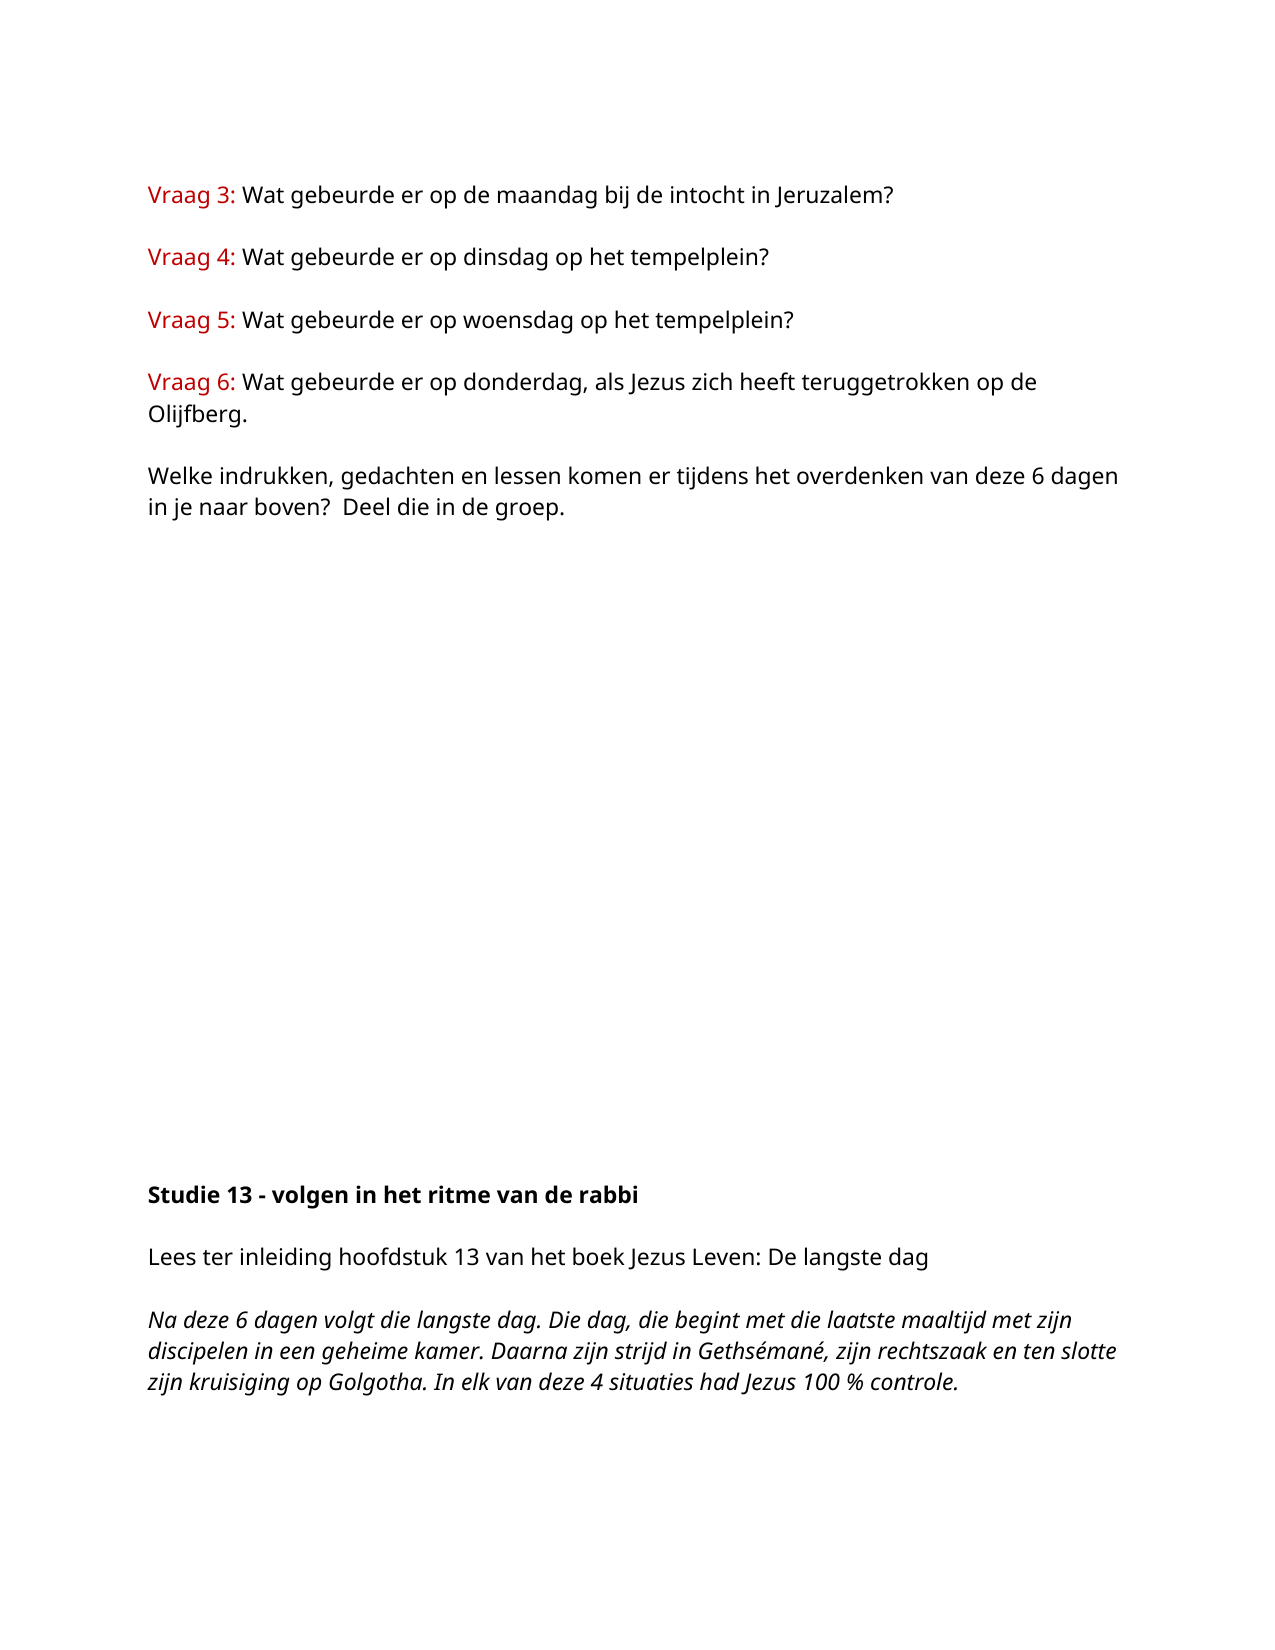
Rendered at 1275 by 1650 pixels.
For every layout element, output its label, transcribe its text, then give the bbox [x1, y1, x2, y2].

text Lees ter inleiding hoofdstuk 13 van het boek Jezus Leven: De langste dag [148, 1241, 1127, 1273]
text Vraag 4: Wat gebeurde er op dinsdag op het tempelplein? [148, 241, 1127, 273]
text Vraag 5: Wat gebeurde er op woensdag op het tempelplein? [148, 304, 1127, 335]
text Vraag 6: Wat gebeurde er op donderdag, als Jezus zich heeft teruggetrokken op de Olijfberg. [148, 366, 1127, 429]
text Welke indrukken, gedachten en lessen komen er tijdens het overdenken van deze 6 dagen in je naar boven? Deel die in de groep. [148, 460, 1127, 523]
text Vraag 3: Wat gebeurde er op de maandag bij de intocht in Jeruzalem? [148, 179, 1127, 210]
text Studie 13 - volgen in het ritme van de rabbi [148, 1179, 1127, 1210]
text Na deze 6 dagen volgt die langste dag. Die dag, die begint met die laatste maaltijd met zijn discipelen in een geheime kamer. Daarna zijn strijd in Gethsémané, zijn rechtszaak en ten slotte zijn kruisiging op Golgotha. In elk van deze 4 situaties had Jezus 100 % controle. [148, 1304, 1127, 1398]
